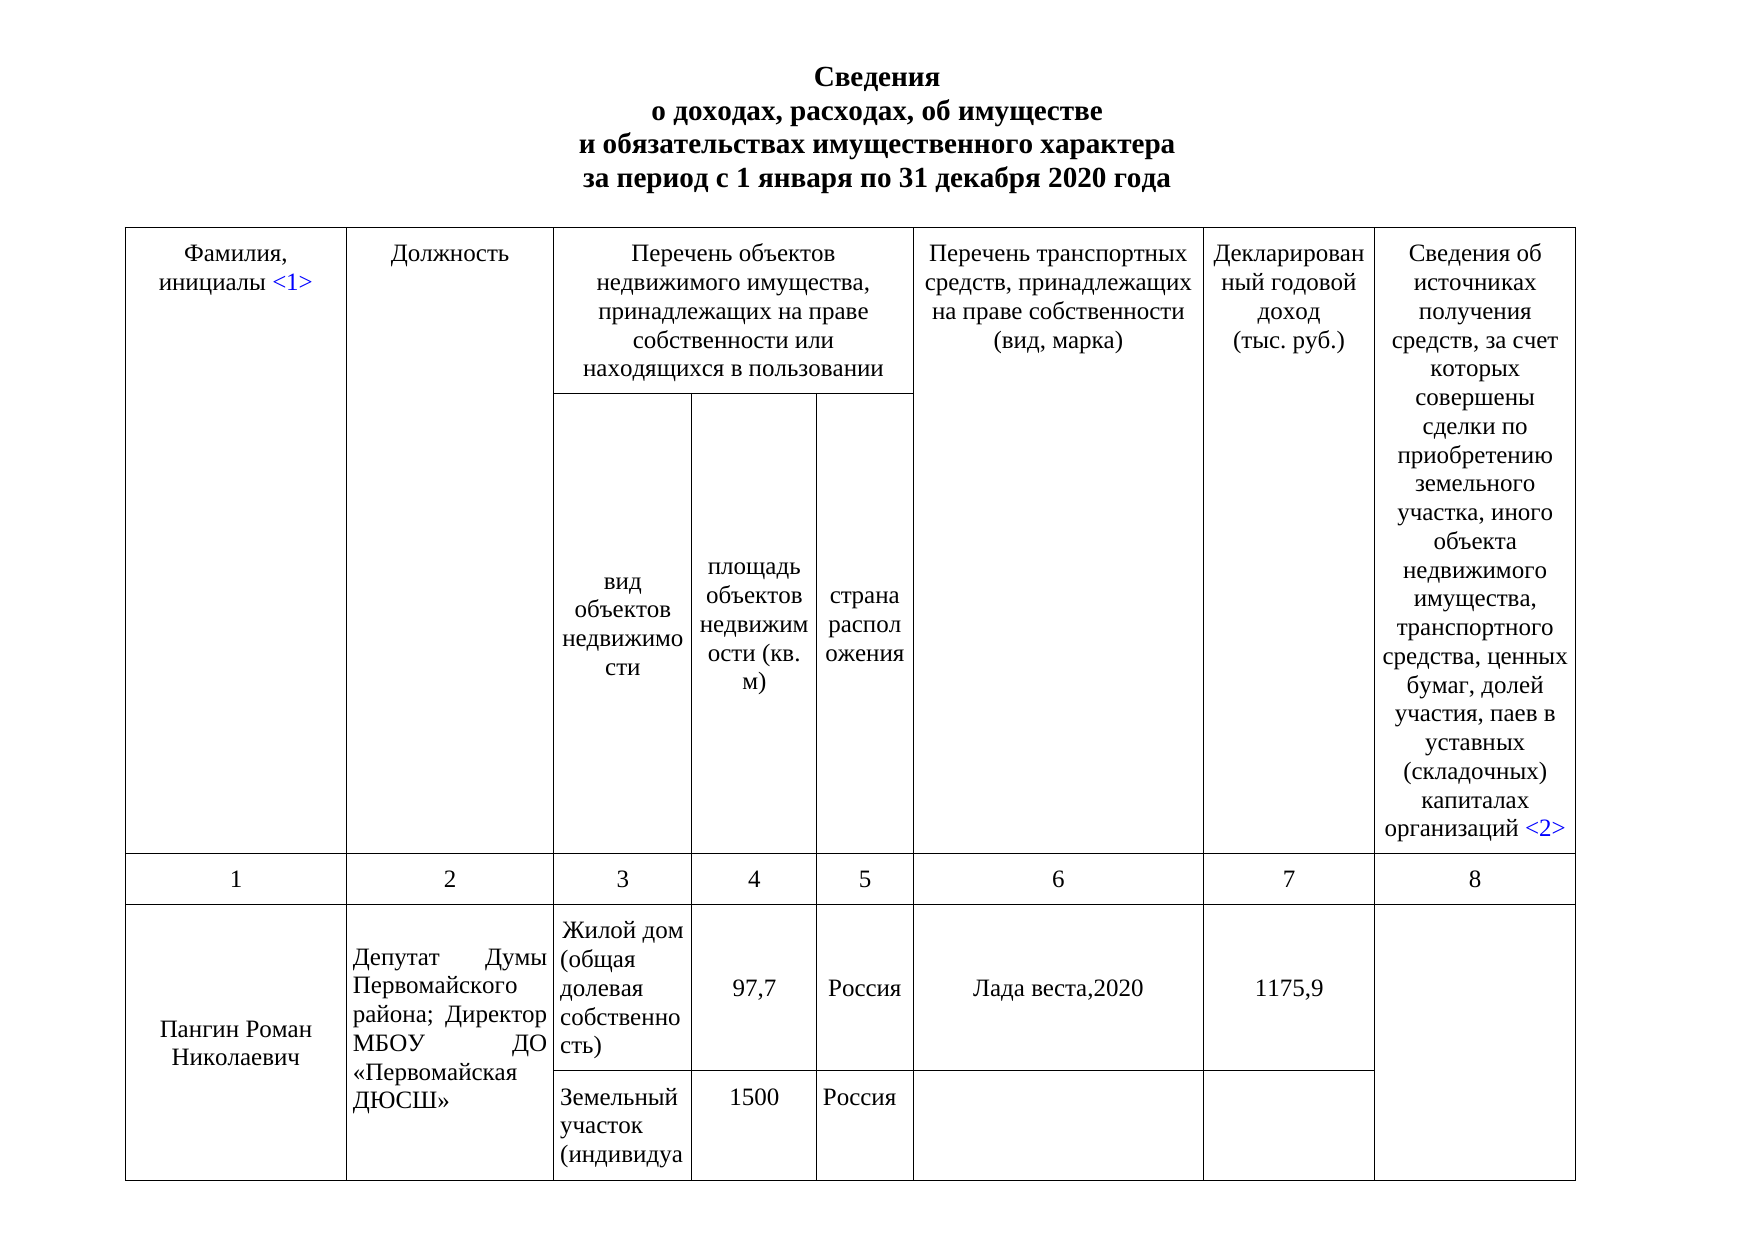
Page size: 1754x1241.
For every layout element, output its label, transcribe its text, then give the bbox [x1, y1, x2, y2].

table_cell Лада веста,2020 [914, 905, 1203, 1070]
table_cell [914, 1071, 1203, 1180]
text за период с 1 января по 31 декабря 2020 года [118, 160, 1636, 193]
table_header Фамилия, инициалы <1> [126, 228, 346, 853]
table_cell страна расположения [817, 394, 913, 853]
table_cell 1175,9 [1204, 905, 1374, 1070]
table_header Декларированный годовой доход (тыс. руб.) [1204, 228, 1374, 853]
table_cell 5 [817, 854, 913, 904]
table_cell 1 [126, 854, 346, 904]
table_header Перечень объектов недвижимого имущества, принадлежащих на праве собственности или находящихся в пользовании [554, 228, 913, 393]
table_header Должность [347, 228, 553, 853]
table_header Перечень транспортных средств, принадлежащих на праве собственности (вид, марка) [914, 228, 1203, 853]
table_cell [1375, 905, 1575, 1180]
table_header Сведения об источниках получения средств, за счет которых совершены сделки по приобретению земельного участка, иного объекта недвижимого имущества, транспортного средства, ценных бумаг, долей участия, паев в уставных (складочных) капиталах организаций <2> [1375, 228, 1575, 853]
table_cell 4 [692, 854, 816, 904]
table_cell Депутат Думы Первомайского района; Директор МБОУ ДО «Первомайская ДЮСШ» [347, 905, 553, 1180]
table_cell 7 [1204, 854, 1374, 904]
table_cell 97,7 [692, 905, 816, 1070]
text и обязательствах имущественного характера [118, 126, 1636, 160]
table_cell 1500 [692, 1071, 816, 1180]
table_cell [554, 1071, 691, 1180]
table_cell [1204, 1071, 1374, 1180]
table_cell вид объектов недвижимости [554, 394, 691, 853]
table_cell 2 [347, 854, 553, 904]
text Сведения [118, 59, 1636, 93]
table_cell Россия [817, 905, 913, 1070]
table_cell площадь объектов недвижимости (кв. м) [692, 394, 816, 853]
table_cell Пангин Роман Николаевич [126, 905, 346, 1180]
table_cell 6 [914, 854, 1203, 904]
table_cell Россия [817, 1071, 913, 1180]
text о доходах, расходах, об имуществе [118, 93, 1636, 126]
table_cell Жилой дом (общая долевая собственность) [554, 905, 691, 1070]
table_cell 8 [1375, 854, 1575, 904]
table_cell 3 [554, 854, 691, 904]
